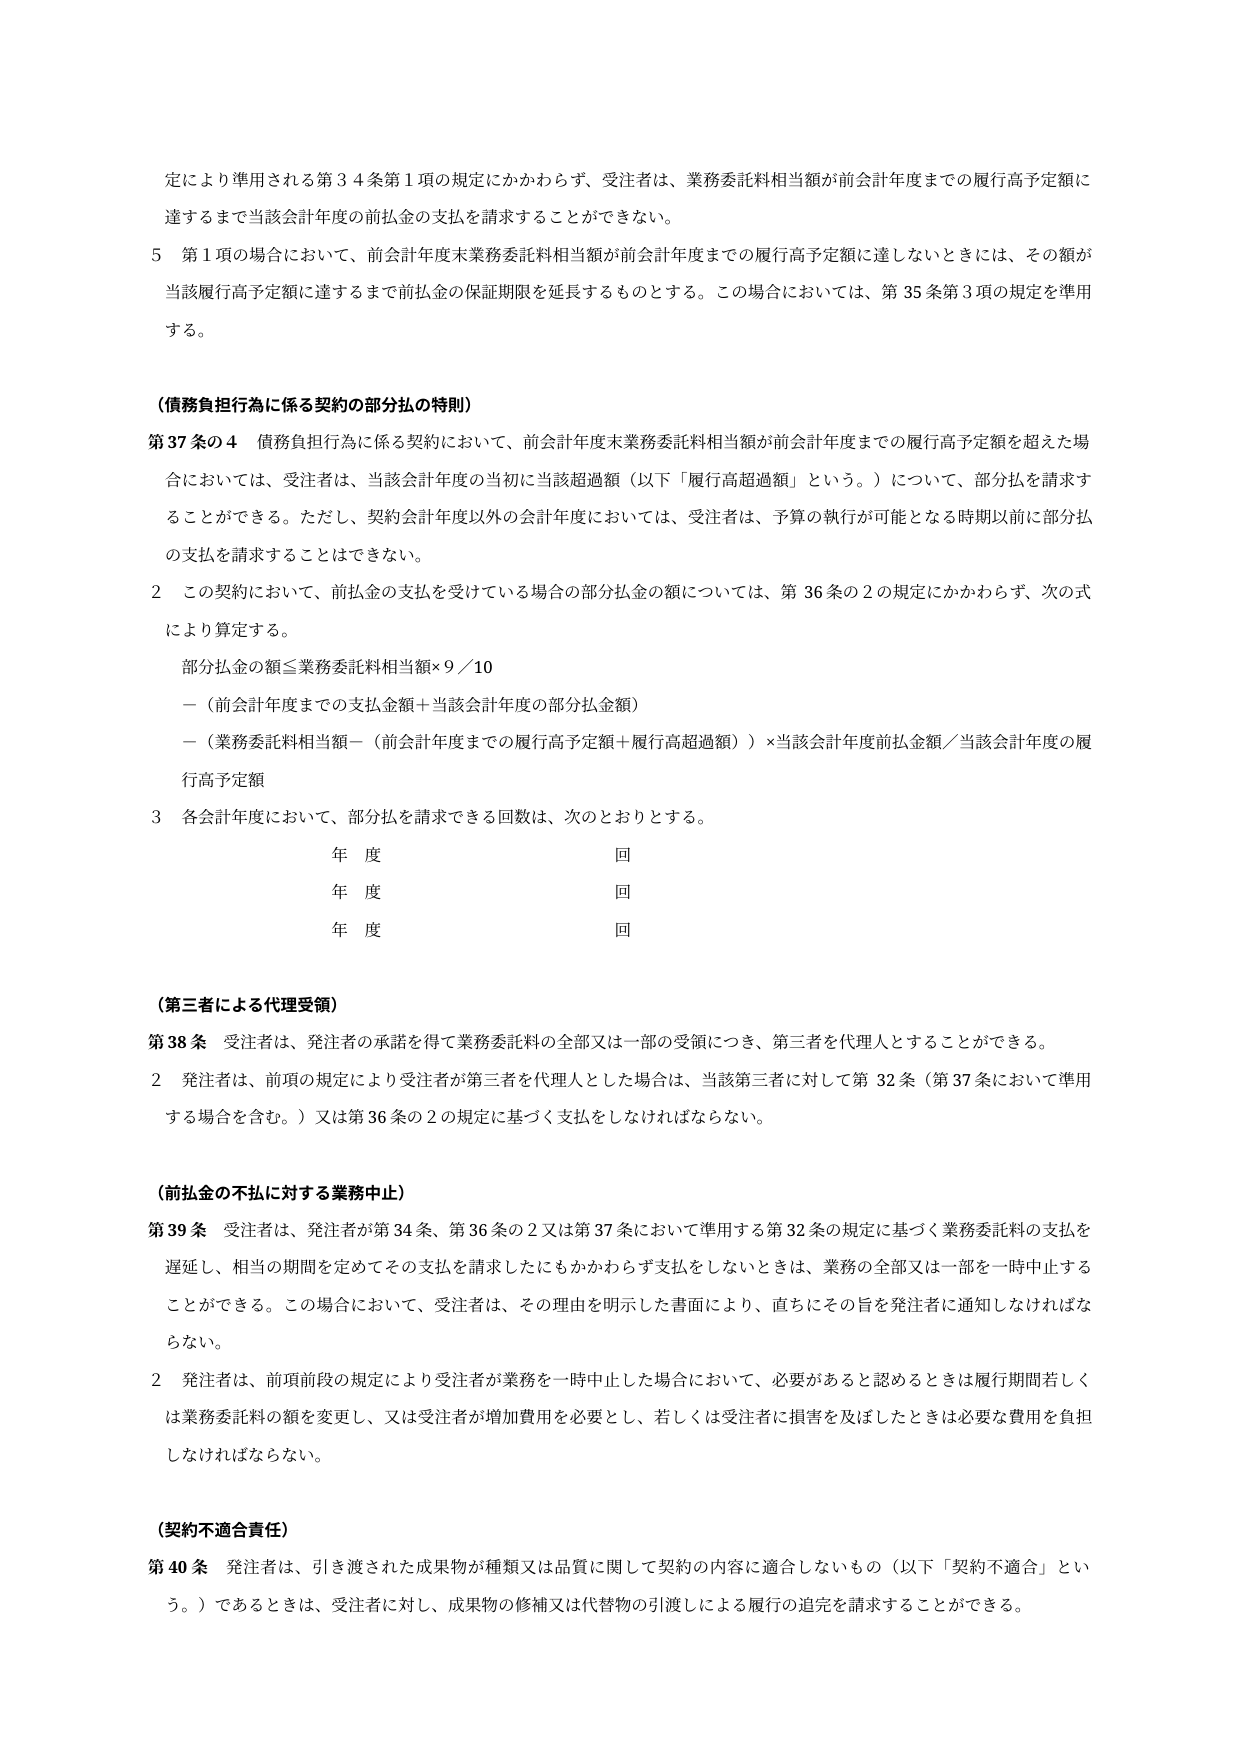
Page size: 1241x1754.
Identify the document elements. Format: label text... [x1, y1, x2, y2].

text 年 度 回 [148, 873, 1092, 911]
text ２ 発注者は、前項の規定により受注者が第三者を代理人とした場合は、当該第三者に対して第32条（第37条において準用する場合を含む。）又は第36条の２の規定に基づく支払をしなければならない。 [148, 1061, 1092, 1136]
text ２ 発注者は、前項前段の規定により受注者が業務を一時中止した場合において、必要があると認めるときは履行期間若しくは業務委託料の額を変更し、又は受注者が増加費用を必要とし、若しくは受注者に損害を及ぼしたときは必要な費用を負担しなければならない。 [148, 1361, 1092, 1473]
text 年 度 回 [148, 911, 1092, 948]
text 第38条 受注者は、発注者の承諾を得て業務委託料の全部又は一部の受領につき、第三者を代理人とすることができる。 [148, 1023, 1092, 1061]
text 第40条 発注者は、引き渡された成果物が種類又は品質に関して契約の内容に適合しないもの（以下「契約不適合」という。）であるときは、受注者に対し、成果物の修補又は代替物の引渡しによる履行の追完を請求することができる。 [148, 1548, 1092, 1623]
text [148, 161, 1092, 236]
text －（業務委託料相当額－（前会計年度までの履行高予定額＋履行高超過額））×当該会計年度前払金額／当該会計年度の履行高予定額 [148, 723, 1092, 798]
text （債務負担行為に係る契約の部分払の特則） [148, 386, 1092, 423]
text 第39条 受注者は、発注者が第34条、第36条の２又は第37条において準用する第32条の規定に基づく業務委託料の支払を遅延し、相当の期間を定めてその支払を請求したにもかかわらず支払をしないときは、業務の全部又は一部を一時中止することができる。この場合において、受注者は、その理由を明示した書面により、直ちにその旨を発注者に通知しなければならない。 [148, 1211, 1092, 1361]
text ３ 各会計年度において、部分払を請求できる回数は、次のとおりとする。 [148, 798, 1092, 836]
text 第37条の４ 債務負担行為に係る契約において、前会計年度末業務委託料相当額が前会計年度までの履行高予定額を超えた場合においては、受注者は、当該会計年度の当初に当該超過額（以下「履行高超過額」という。）について、部分払を請求することができる。ただし、契約会計年度以外の会計年度においては、受注者は、予算の執行が可能となる時期以前に部分払の支払を請求することはできない。 [148, 423, 1092, 573]
text ２ この契約において、前払金の支払を受けている場合の部分払金の額については、第36条の２の規定にかかわらず、次の式により算定する。 [148, 573, 1092, 648]
text （前払金の不払に対する業務中止） [148, 1173, 1092, 1211]
text （第三者による代理受領） [148, 986, 1092, 1023]
text 部分払金の額≦業務委託料相当額×９／10 [148, 648, 1092, 686]
text （契約不適合責任） [148, 1511, 1092, 1548]
text －（前会計年度までの支払金額＋当該会計年度の部分払金額） [148, 686, 1092, 723]
text 年 度 回 [148, 836, 1092, 873]
text ５ 第１項の場合において、前会計年度末業務委託料相当額が前会計年度までの履行高予定額に達しないときには、その額が当該履行高予定額に達するまで前払金の保証期限を延長するものとする。この場合においては、第35条第３項の規定を準用する。 [148, 236, 1092, 348]
